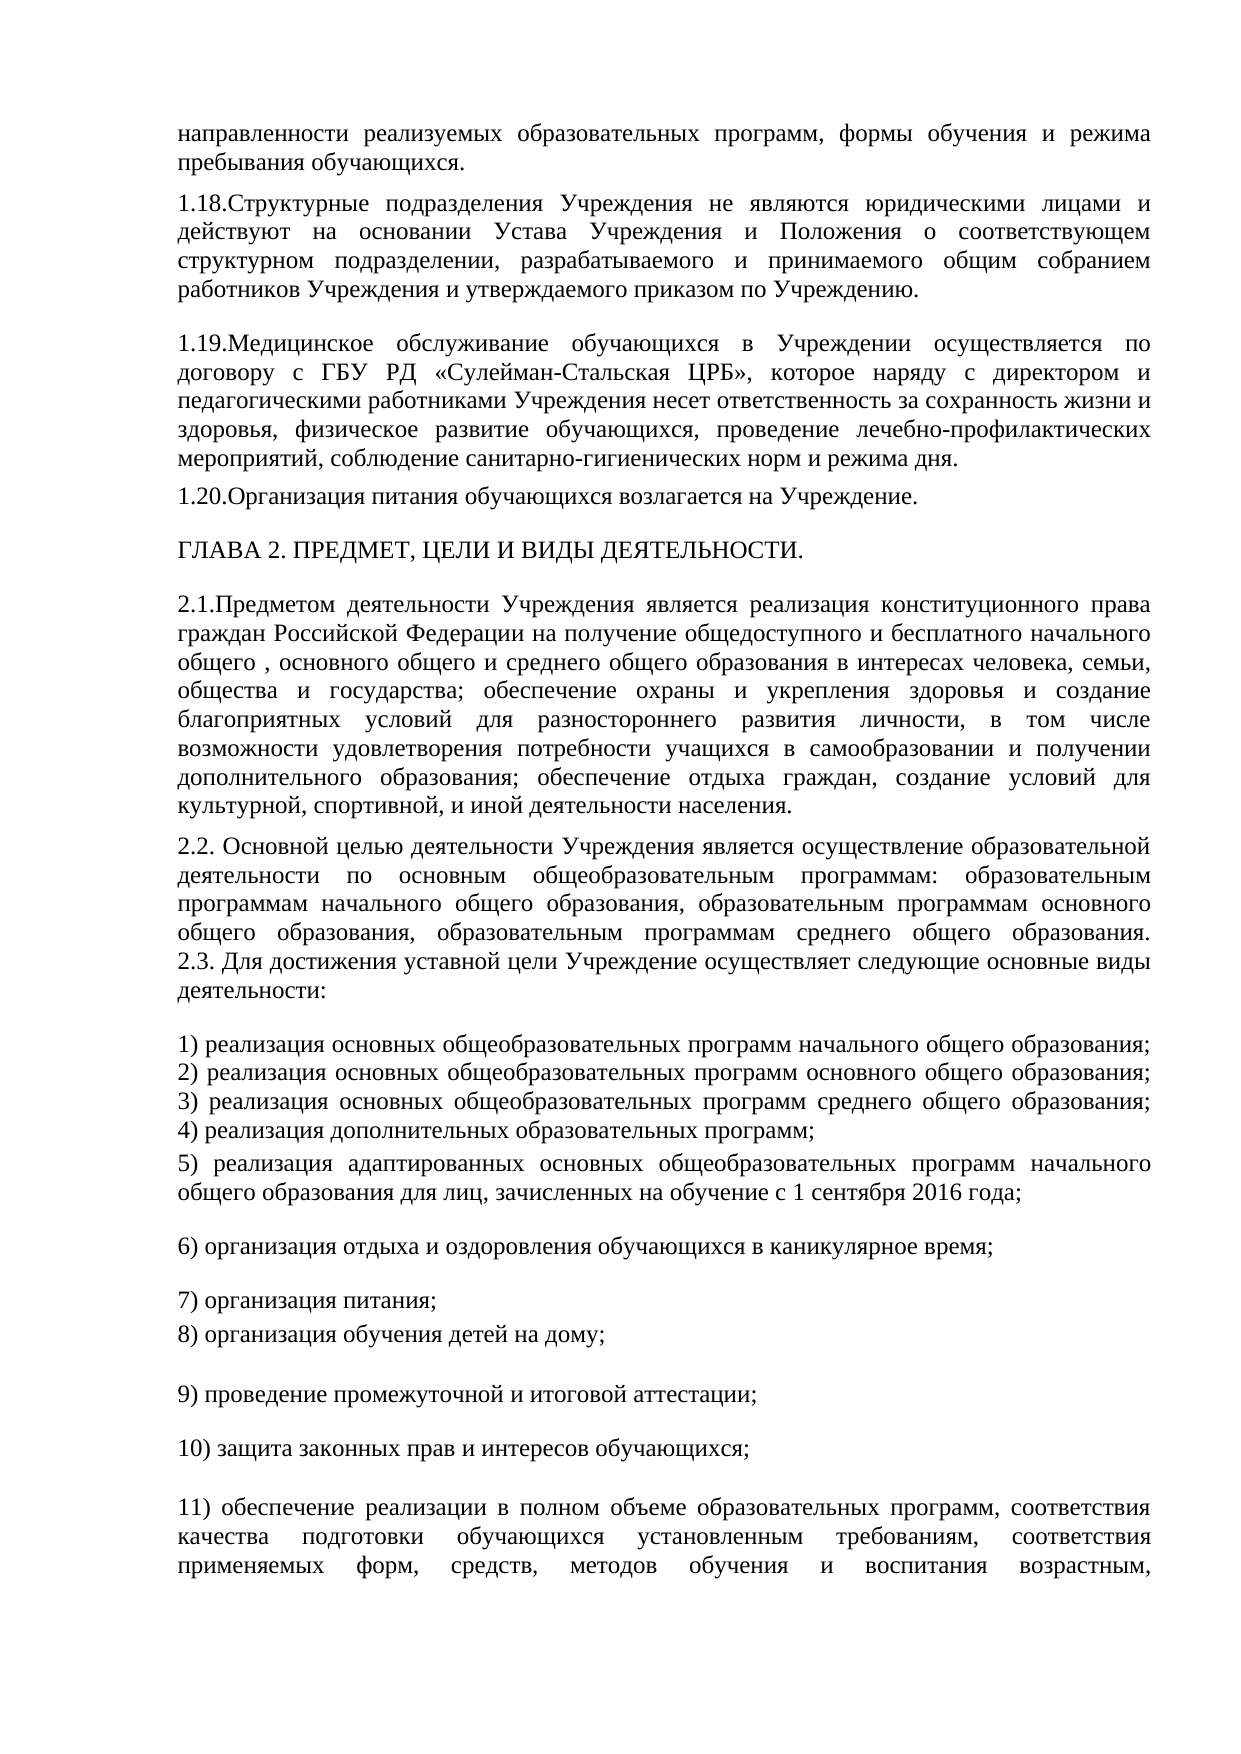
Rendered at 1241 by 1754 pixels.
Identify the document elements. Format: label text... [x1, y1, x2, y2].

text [177, 1490, 1152, 1579]
text 1.18.Структурные подразделения Учреждения не являются юридическими лицами и действуют на основании Устава Учреждения и Положения о соответствующем структурном подразделении, разрабатываемого и принимаемого общим собранием работников Учреждения и утверждаемого приказом по Учреждению. [177, 176, 1152, 303]
text 8) организация обучения детей на дому; [177, 1314, 1152, 1347]
text ГЛАВА 2. ПРЕДМЕТ, ЦЕЛИ И ВИДЫ ДЕЯТЕЛЬНОСТИ. [177, 535, 1152, 564]
text 1.19.Медицинское обслуживание обучающихся в Учреждении осуществляется по договору с ГБУ РД «Сулейман-Стальская ЦРБ», которое наряду с директором и педагогическими работниками Учреждения несет ответственность за сохранность жизни и здоровья, физическое развитие обучающихся, проведение лечебно-профилактических мероприятий, соблюдение санитарно-гигиенических норм и режима дня. [177, 303, 1152, 472]
text 2.1.Предметом деятельности Учреждения является реализация конституционного права граждан Российской Федерации на получение общедоступного и бесплатного начального общего , основного общего и среднего общего образования в интересах человека, семьи, общества и государства; обеспечение охраны и укрепления здоровья и создание благоприятных условий для разностороннего развития личности, в том числе возможности удовлетворения потребности учащихся в самообразовании и получении дополнительного образования; обеспечение отдыха граждан, создание условий для культурной, спортивной, и иной деятельности населения. [177, 589, 1152, 819]
text 1.20.Организация питания обучающихся возлагается на Учреждение. [177, 472, 1152, 510]
text 7) организация питания; [177, 1260, 1152, 1314]
text 9) проведение промежуточной и итоговой аттестации; [177, 1376, 1152, 1407]
text 6) организация отдыха и оздоровления обучающихся в каникулярное время; [177, 1206, 1152, 1260]
text 1) реализация основных общеобразовательных программ начального общего образования; 2) реализация основных общеобразовательных программ основного общего образования; 3) реализация основных общеобразовательных программ среднего общего образования; 4) реализация дополнительных образовательных программ; [177, 1003, 1152, 1144]
text 10) защита законных прав и интересов обучающихся; [177, 1407, 1152, 1461]
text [177, 118, 1152, 176]
text 5) реализация адаптированных основных общеобразовательных программ начального общего образования для лиц, зачисленных на обучение с 1 сентября 2016 года; [177, 1144, 1152, 1206]
text 2.2. Основной целью деятельности Учреждения является осуществление образовательной деятельности по основным общеобразовательным программам: образовательным программам начального общего образования, образовательным программам основного общего образования, образовательным программам среднего общего образования. 2.3. Для достижения уставной цели Учреждение осуществляет следующие основные виды деятельности: [177, 819, 1152, 1003]
